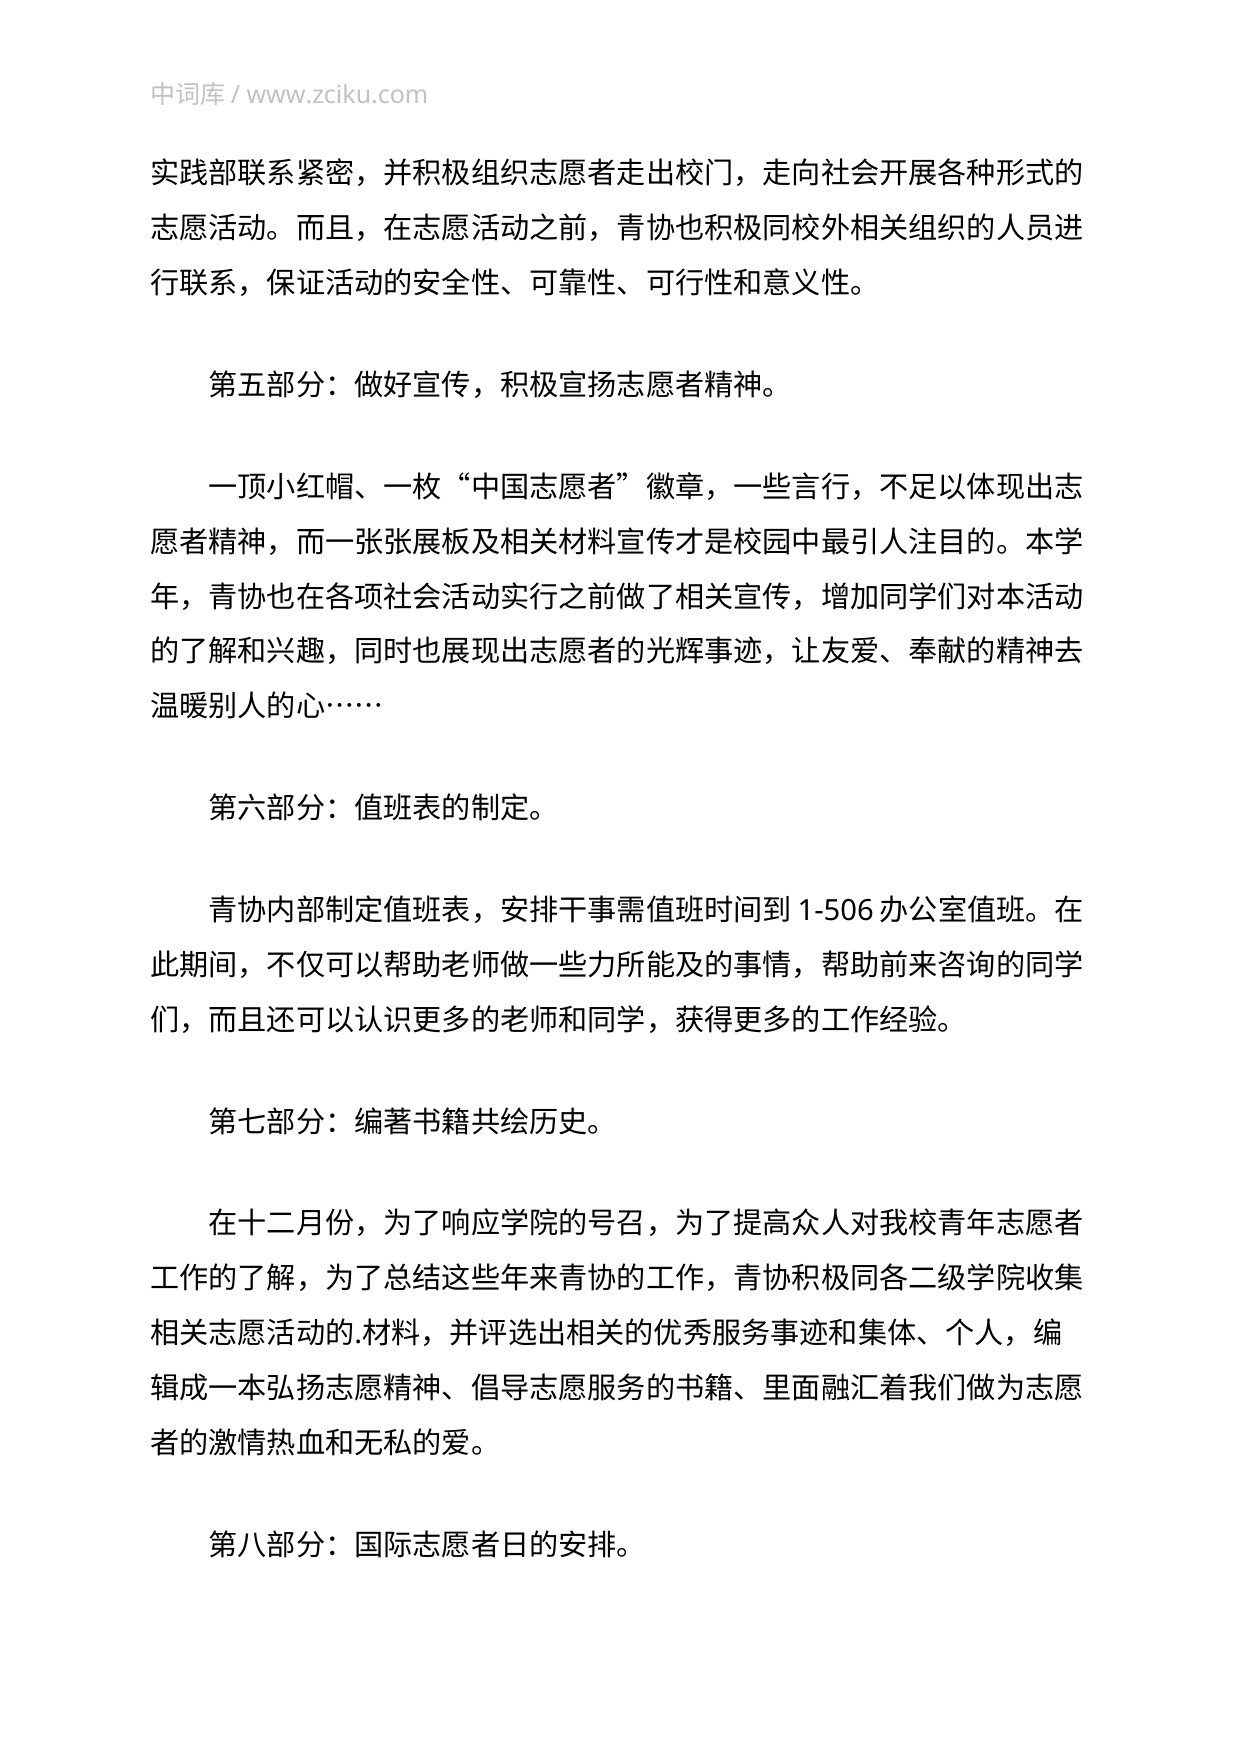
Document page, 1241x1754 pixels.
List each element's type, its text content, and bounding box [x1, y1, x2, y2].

text 第八部分：国际志愿者日的安排。 [150, 1521, 1090, 1564]
text 在十二月份，为了响应学院的号召，为了提高众人对我校青年志愿者工作的了解，为了总结这些年来青协的工作，青协积极同各二级学院收集相关志愿活动的.材料，并评选出相关的优秀服务事迹和集体、个人，编辑成一本弘扬志愿精神、倡导志愿服务的书籍、里面融汇着我们做为志愿者的激情热血和无私的爱。 [150, 1200, 1090, 1462]
text 一顶小红帽、一枚“中国志愿者”徽章，一些言行，不足以体现出志愿者精神，而一张张展板及相关材料宣传才是校园中最引人注目的。本学年，青协也在各项社会活动实行之前做了相关宣传，增加同学们对本活动的了解和兴趣，同时也展现出志愿者的光辉事迹，让友爱、奉献的精神去温暖别人的心…… [150, 463, 1090, 725]
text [150, 150, 1090, 302]
text 第七部分：编著书籍共绘历史。 [150, 1098, 1090, 1140]
text 第五部分：做好宣传，积极宣扬志愿者精神。 [150, 362, 1090, 404]
text 青协内部制定值班表，安排干事需值班时间到1-506办公室值班。在此期间，不仅可以帮助老师做一些力所能及的事情，帮助前来咨询的同学们，而且还可以认识更多的老师和同学，获得更多的工作经验。 [150, 886, 1090, 1039]
text 第六部分：值班表的制定。 [150, 785, 1090, 827]
